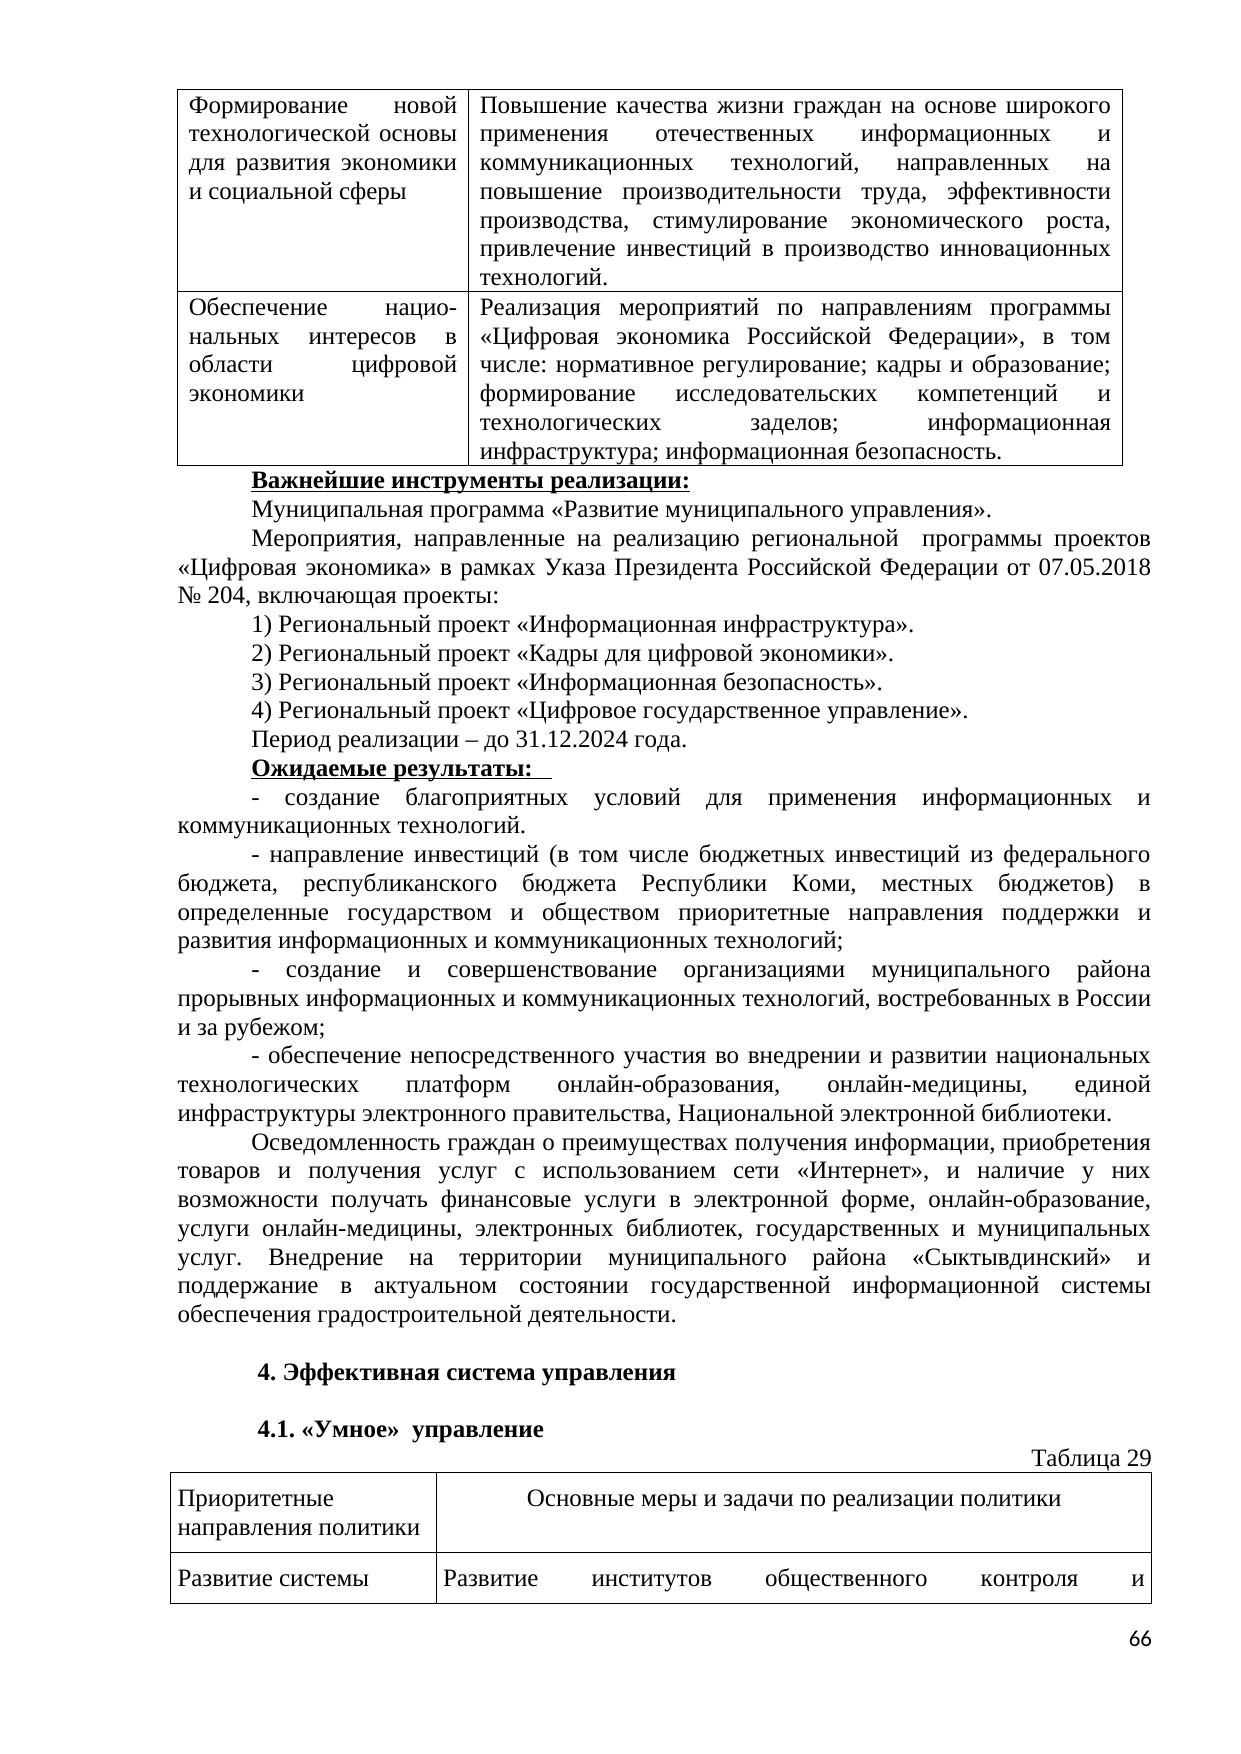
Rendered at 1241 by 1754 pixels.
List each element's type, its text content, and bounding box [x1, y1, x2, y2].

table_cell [171, 1553, 436, 1603]
table_header Приоритетные направления политики [171, 1473, 436, 1552]
text 4. Эффективная система управления [177, 1357, 1152, 1386]
text - создание благоприятных условий для применения информационных и коммуникационных технологий. [177, 782, 1152, 839]
table_cell Обеспечение нацио-нальных интересов в области цифровой экономики [178, 292, 468, 464]
text Осведомленность граждан о преимуществах получения информации, приобретения товаров и получения услуг с использованием сети «Интернет», и наличие у них возможности получать финансовые услуги в электронной форме, онлайн-образование, услуги онлайн-медицины, электронных библиотек, государственных и муниципальных услуг. Внедрение на территории муниципального района «Сыктывдинский» и поддержание в актуальном состоянии государственной информационной системы обеспечения градостроительной деятельности. [177, 1127, 1152, 1328]
text Период реализации – до 31.12.2024 года. [177, 724, 1152, 753]
title 4.1. «Умное» управление [177, 1414, 1152, 1443]
table_cell Формирование новой технологической основы для развития экономики и социальной сферы [178, 90, 468, 291]
text Таблица 29 [177, 1443, 1152, 1472]
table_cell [437, 1553, 1151, 1603]
text Важнейшие инструменты реализации: [177, 466, 1152, 494]
text Мероприятия, направленные на реализацию региональной программы проектов «Цифровая экономика» в рамках Указа Президента Российской Федерации от 07.05.2018 № 204, включающая проекты: [177, 523, 1152, 609]
table_header Основные меры и задачи по реализации политики [437, 1473, 1151, 1552]
text - направление инвестиций (в том числе бюджетных инвестиций из федерального бюджета, республиканского бюджета Республики Коми, местных бюджетов) в определенные государством и обществом приоритетные направления поддержки и развития информационных и коммуникационных технологий; [177, 839, 1152, 954]
text Муниципальная программа «Развитие муниципального управления». [177, 494, 1152, 523]
text 4) Региональный проект «Цифровое государственное управление». [177, 696, 1152, 724]
text 3) Региональный проект «Информационная безопасность». [177, 667, 1152, 696]
text 2) Региональный проект «Кадры для цифровой экономики». [177, 638, 1152, 667]
text Ожидаемые результаты: [177, 753, 1152, 782]
text - обеспечение непосредственного участия во внедрении и развитии национальных технологических платформ онлайн-образования, онлайн-медицины, единой инфраструктуры электронного правительства, Национальной электронной библиотеки. [177, 1041, 1152, 1127]
text - создание и совершенствование организациями муниципального района прорывных информационных и коммуникационных технологий, востребованных в России и за рубежом; [177, 954, 1152, 1041]
text 1) Региональный проект «Информационная инфраструктура». [177, 609, 1152, 638]
table_cell Повышение качества жизни граждан на основе широкого применения отечественных информационных и коммуникационных технологий, направленных на повышение производительности труда, эффективности производства, стимулирование экономического роста, привлечение инвестиций в производство инновационных технологий. [469, 90, 1122, 291]
table_cell Реализация мероприятий по направлениям программы «Цифровая экономика Российской Федерации», в том числе: нормативное регулирование; кадры и образование; формирование исследовательских компетенций и технологических заделов; информационная инфраструктура; информационная безопасность. [469, 292, 1122, 464]
